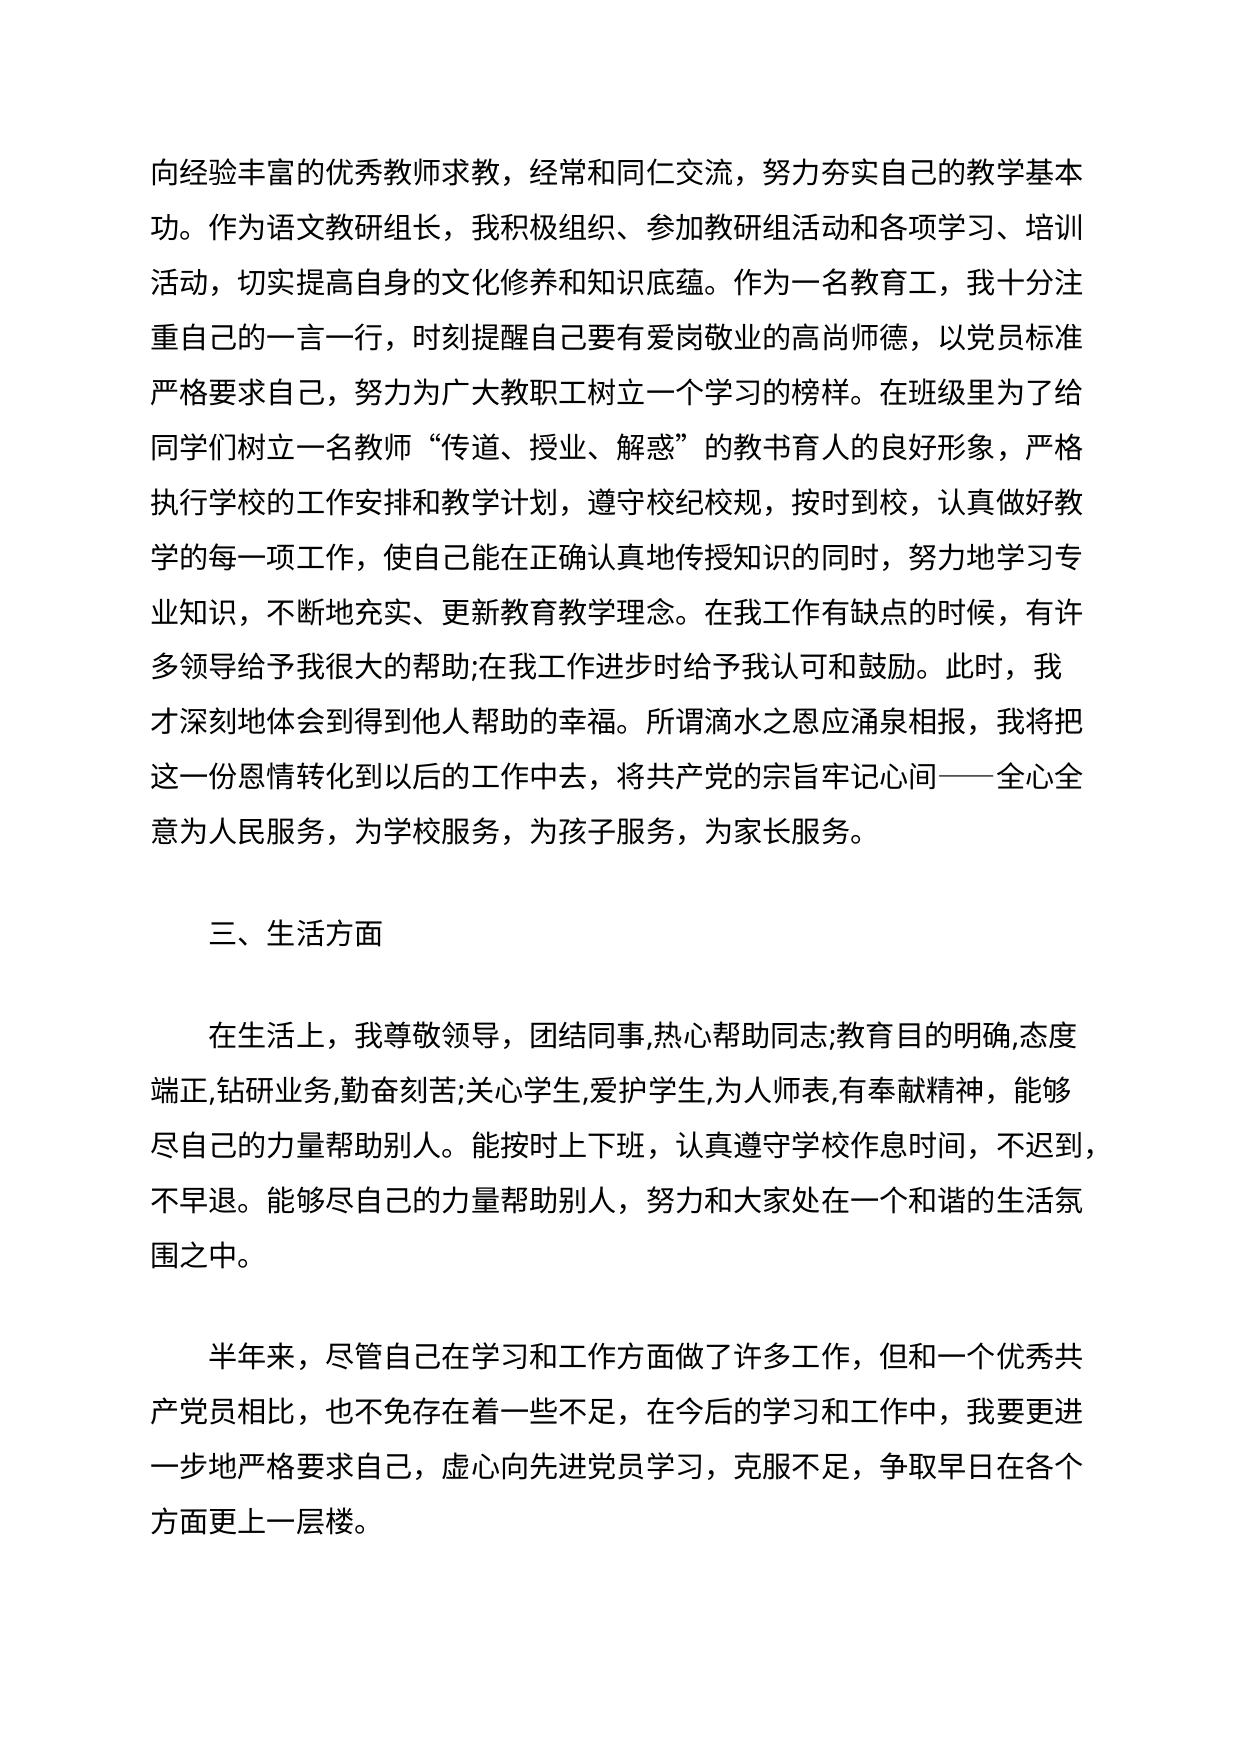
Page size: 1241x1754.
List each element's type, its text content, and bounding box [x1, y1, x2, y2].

text 半年来，尽管自己在学习和工作方面做了许多工作，但和一个优秀共产党员相比，也不免存在着一些不足，在今后的学习和工作中，我要更进一步地严格要求自己，虚心向先进党员学习，克服不足，争取早日在各个方面更上一层楼。 [150, 1334, 1090, 1541]
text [150, 150, 1090, 851]
text 三、生活方面 [150, 911, 1090, 953]
text 在生活上，我尊敬领导，团结同事,热心帮助同志;教育目的明确,态度端正,钻研业务,勤奋刻苦;关心学生,爱护学生,为人师表,有奉献精神，能够尽自己的力量帮助别人。能按时上下班，认真遵守学校作息时间，不迟到，不早退。能够尽自己的力量帮助别人，努力和大家处在一个和谐的生活氛围之中。 [150, 1012, 1090, 1274]
